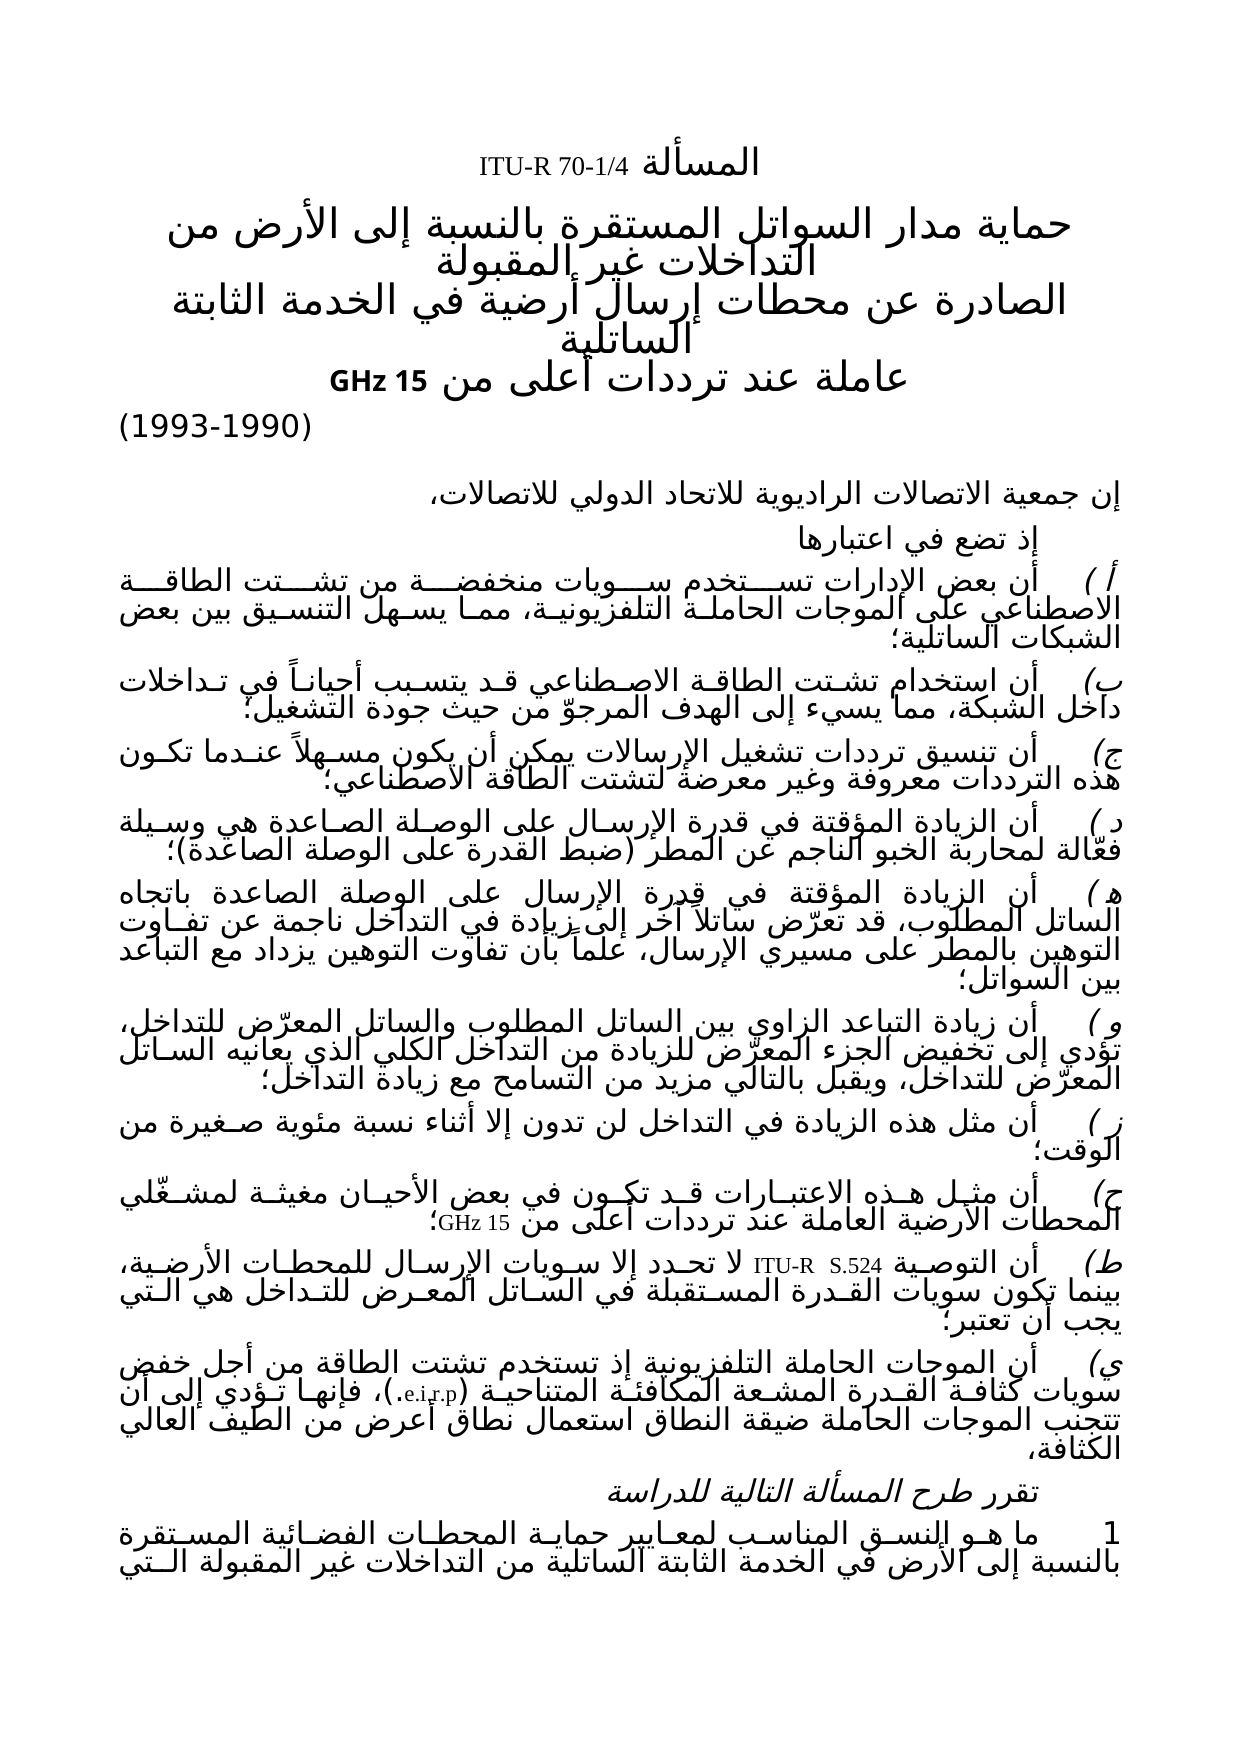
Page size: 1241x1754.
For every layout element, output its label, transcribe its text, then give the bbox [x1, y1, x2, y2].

title حماية مدار السواتل المستقرة بالنسبة إلى الأرض من التداخلات غير المقبولة الصادرة عن محطات إرسال أرضية في الخدمة الثابتة الساتلية عاملة عند ترددات أعلى من GHz 15 [118, 208, 1122, 402]
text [118, 1521, 1122, 1579]
text ط) أن التوصية ITU-R S.524 لا تحدد إلا سويات الإرسال للمحطات الأرضية، بينما تكون سويات القدرة المستقبلة في الساتل المعرض للتداخل هي التي يجب أن تعتبر؛ [118, 1251, 1122, 1338]
text ﻫ ) أن الزيادة المؤقتة في قدرة الإرسال على الوصلة الصاعدة باتجاه الساتل المطلوب، قد تعرّض ساتلاً آخر إلى زيادة في التداخل ناجمة عن تفاوت التوهين بالمطر على مسيري الإرسال، علماً بأن تفاوت التوهين يزداد مع التباعد بين السواتل؛ [118, 880, 1122, 997]
text تقرر طرح المسألة التالية للدراسة [201, 1479, 957, 1509]
text تقرر طرح المسألة التالية للدراسة [934, 1479, 1039, 1509]
title إن جمعية الاتصالات الراديوية للاتحاد الدولي للاتصالات، [118, 481, 848, 510]
text المسألة ITU-R 70-1/4 [118, 148, 1122, 183]
text (1993-1990) [118, 414, 1122, 443]
text ي) أن الموجات الحاملة التلفزيونية إذ تستخدم تشتت الطاقة من أجل خفض سويات كثافة القدرة المشعة المكافئة المتناحية (e.i.r.p.)، فإنها تؤدي إلى أن تتجنب الموجات الحاملة ضيقة النطاق استعمال نطاق أعرض من الطيف العالي الكثافة، [118, 1351, 1122, 1467]
text ب) أن استخدام تشتت الطاقة الاصطناعي قد يتسبب أحياناً في تداخلات داخل الشبكة، مما يسيء إلى الهدف المرجوّ من حيث جودة التشغيل؛ [118, 668, 1122, 726]
title إن جمعية الاتصالات الراديوية للاتحاد الدولي للاتصالات، [835, 481, 1122, 510]
text د ) أن الزيادة المؤقتة في قدرة الإرسال على الوصلة الصاعدة هي وسيلة فعّالة لمحاربة الخبو الناجم عن المطر (ضبط القدرة على الوصلة الصاعدة)؛ [118, 809, 1122, 868]
text ح) أن مثل هذه الاعتبارات قد تكون في بعض الأحيان مغيثة لمشغّلي المحطات الأرضية العاملة عند ترددات أعلى من GHz 15؛ [118, 1180, 1122, 1238]
text إذ تضع في اعتبارها [201, 527, 1039, 556]
text ز ) أن مثل هذه الزيادة في التداخل لن تدون إلا أثناء نسبة مئوية صغيرة من الوقت؛ [118, 1109, 1122, 1167]
text أ ) أن بعض الإدارات تستخدم سويات منخفضة من تشتت الطاقة الاصطناعي على الموجات الحاملة التلفزيونية، مما يسهل التنسيق بين بعض الشبكات الساتلية؛ [118, 568, 1122, 656]
text ج) أن تنسيق ترددات تشغيل الإرسالات يمكن أن يكون مسهلاً عندما تكون هذه الترددات معروفة وغير معرضة لتشتت الطاقة الاصطناعي؛ [118, 739, 1122, 797]
text و ) أن زيادة التباعد الزاوي بين الساتل المطلوب والساتل المعرّض للتداخل، تؤدي إلى تخفيض الجزء المعرّض للزيادة من التداخل الكلي الذي يعانيه الساتل المعرّض للتداخل، ويقبل بالتالي مزيد من التسامح مع زيادة التداخل؛ [118, 1009, 1122, 1097]
